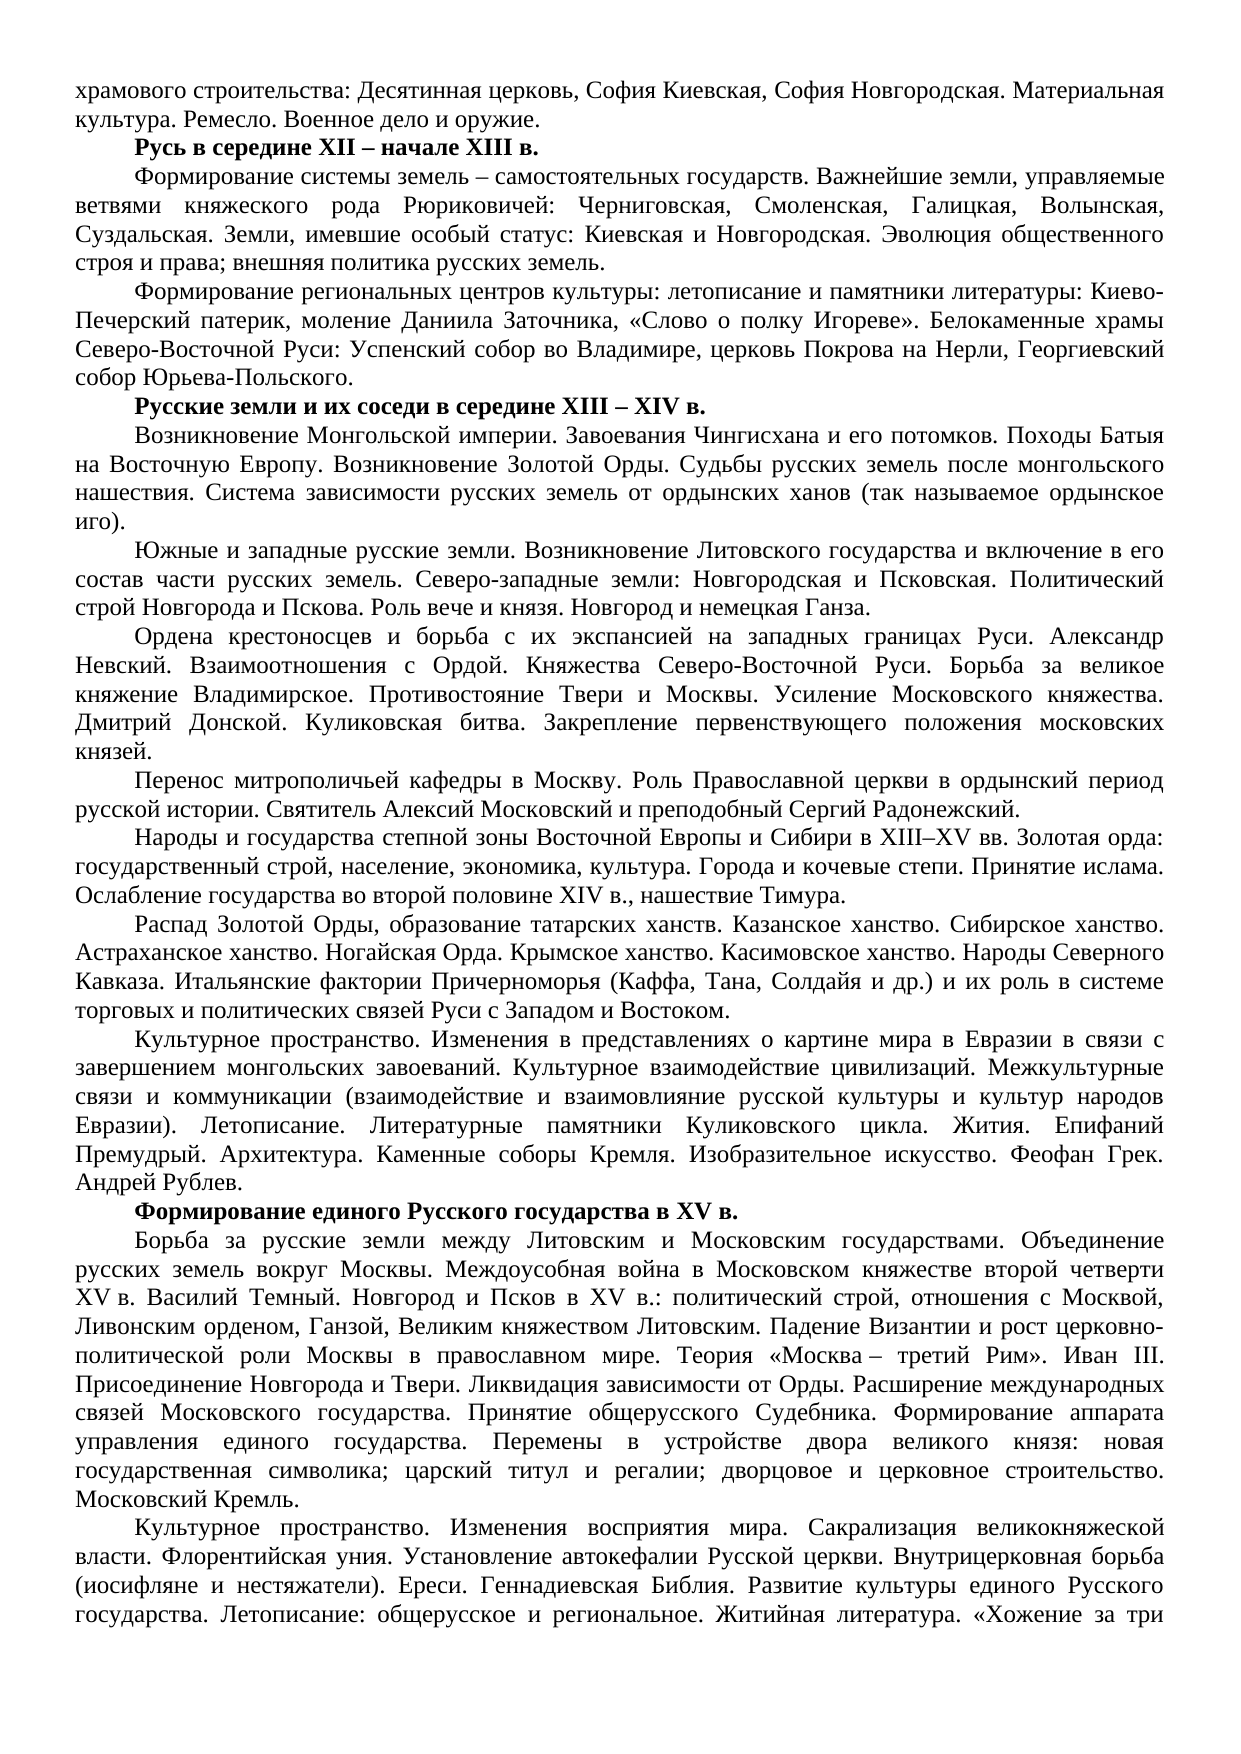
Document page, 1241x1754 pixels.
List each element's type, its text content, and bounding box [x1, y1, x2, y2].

text Русь в середине XII – начале XIII в. [75, 132, 1165, 161]
text Борьба за русские земли между Литовским и Московским государствами. Объединение русских земель вокруг Москвы. Междоусобная война в Московском княжестве второй четверти XV в. Василий Темный. Новгород и Псков в XV в.: политический строй, отношения с Москвой, Ливонским орденом, Ганзой, Великим княжеством Литовским. Падение Византии и рост церковно-политической роли Москвы в православном мире. Теория «Москва – третий Рим». Иван III. Присоединение Новгорода и Твери. Ликвидация зависимости от Орды. Расширение международных связей Московского государства. Принятие общерусского Судебника. Формирование аппарата управления единого государства. Перемены в устройстве двора великого князя: новая государственная символика; царский титул и регалии; дворцовое и церковное строительство. Московский Кремль. [75, 1225, 1165, 1512]
text Русские земли и их соседи в середине XIII – XIV в. [75, 391, 1165, 420]
text Формирование единого Русского государства в XV в. [75, 1196, 1165, 1225]
text Формирование региональных центров культуры: летописание и памятники литературы: Киево-Печерский патерик, моление Даниила Заточника, «Слово о полку Игореве». Белокаменные храмы Северо-Восточной Руси: Успенский собор во Владимире, церковь Покрова на Нерли, Георгиевский собор Юрьева-Польского. [75, 276, 1165, 391]
text Формирование системы земель – самостоятельных государств. Важнейшие земли, управляемые ветвями княжеского рода Рюриковичей: Черниговская, Смоленская, Галицкая, Волынская, Суздальская. Земли, имевшие особый статус: Киевская и Новгородская. Эволюция общественного строя и права; внешняя политика русских земель. [75, 161, 1165, 276]
text Народы и государства степной зоны Восточной Европы и Сибири в XIII–XV вв. Золотая орда: государственный строй, население, экономика, культура. Города и кочевые степи. Принятие ислама. Ослабление государства во второй половине XIV в., нашествие Тимура. [75, 822, 1165, 909]
text Ордена крестоносцев и борьба с их экспансией на западных границах Руси. Александр Невский. Взаимоотношения с Ордой. Княжества Северо-Восточной Руси. Борьба за великое княжение Владимирское. Противостояние Твери и Москвы. Усиление Московского княжества. Дмитрий Донской. Куликовская битва. Закрепление первенствующего положения московских князей. [75, 621, 1165, 765]
text Южные и западные русские земли. Возникновение Литовского государства и включение в его состав части русских земель. Северо-западные земли: Новгородская и Псковская. Политический строй Новгорода и Пскова. Роль вече и князя. Новгород и немецкая Ганза. [75, 535, 1165, 621]
text Культурное пространство. Изменения в представлениях о картине мира в Евразии в связи с завершением монгольских завоеваний. Культурное взаимодействие цивилизаций. Межкультурные связи и коммуникации (взаимодействие и взаимовлияние русской культуры и культур народов Евразии). Летописание. Литературные памятники Куликовского цикла. Жития. Епифаний Премудрый. Архитектура. Каменные соборы Кремля. Изобразительное искусство. Феофан Грек. Андрей Рублев. [75, 1024, 1165, 1196]
text Распад Золотой Орды, образование татарских ханств. Казанское ханство. Сибирское ханство. Астраханское ханство. Ногайская Орда. Крымское ханство. Касимовское ханство. Народы Северного Кавказа. Итальянские фактории Причерноморья (Каффа, Тана, Солдайя и др.) и их роль в системе торговых и политических связей Руси с Западом и Востоком. [75, 909, 1165, 1024]
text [75, 75, 1165, 132]
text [75, 1512, 1165, 1627]
text Возникновение Монгольской империи. Завоевания Чингисхана и его потомков. Походы Батыя на Восточную Европу. Возникновение Золотой Орды. Судьбы русских земель после монгольского нашествия. Система зависимости русских земель от ордынских ханов (так называемое ордынское иго). [75, 420, 1165, 535]
text Перенос митрополичьей кафедры в Москву. Роль Православной церкви в ордынский период русской истории. Святитель Алексий Московский и преподобный Сергий Радонежский. [75, 765, 1165, 822]
